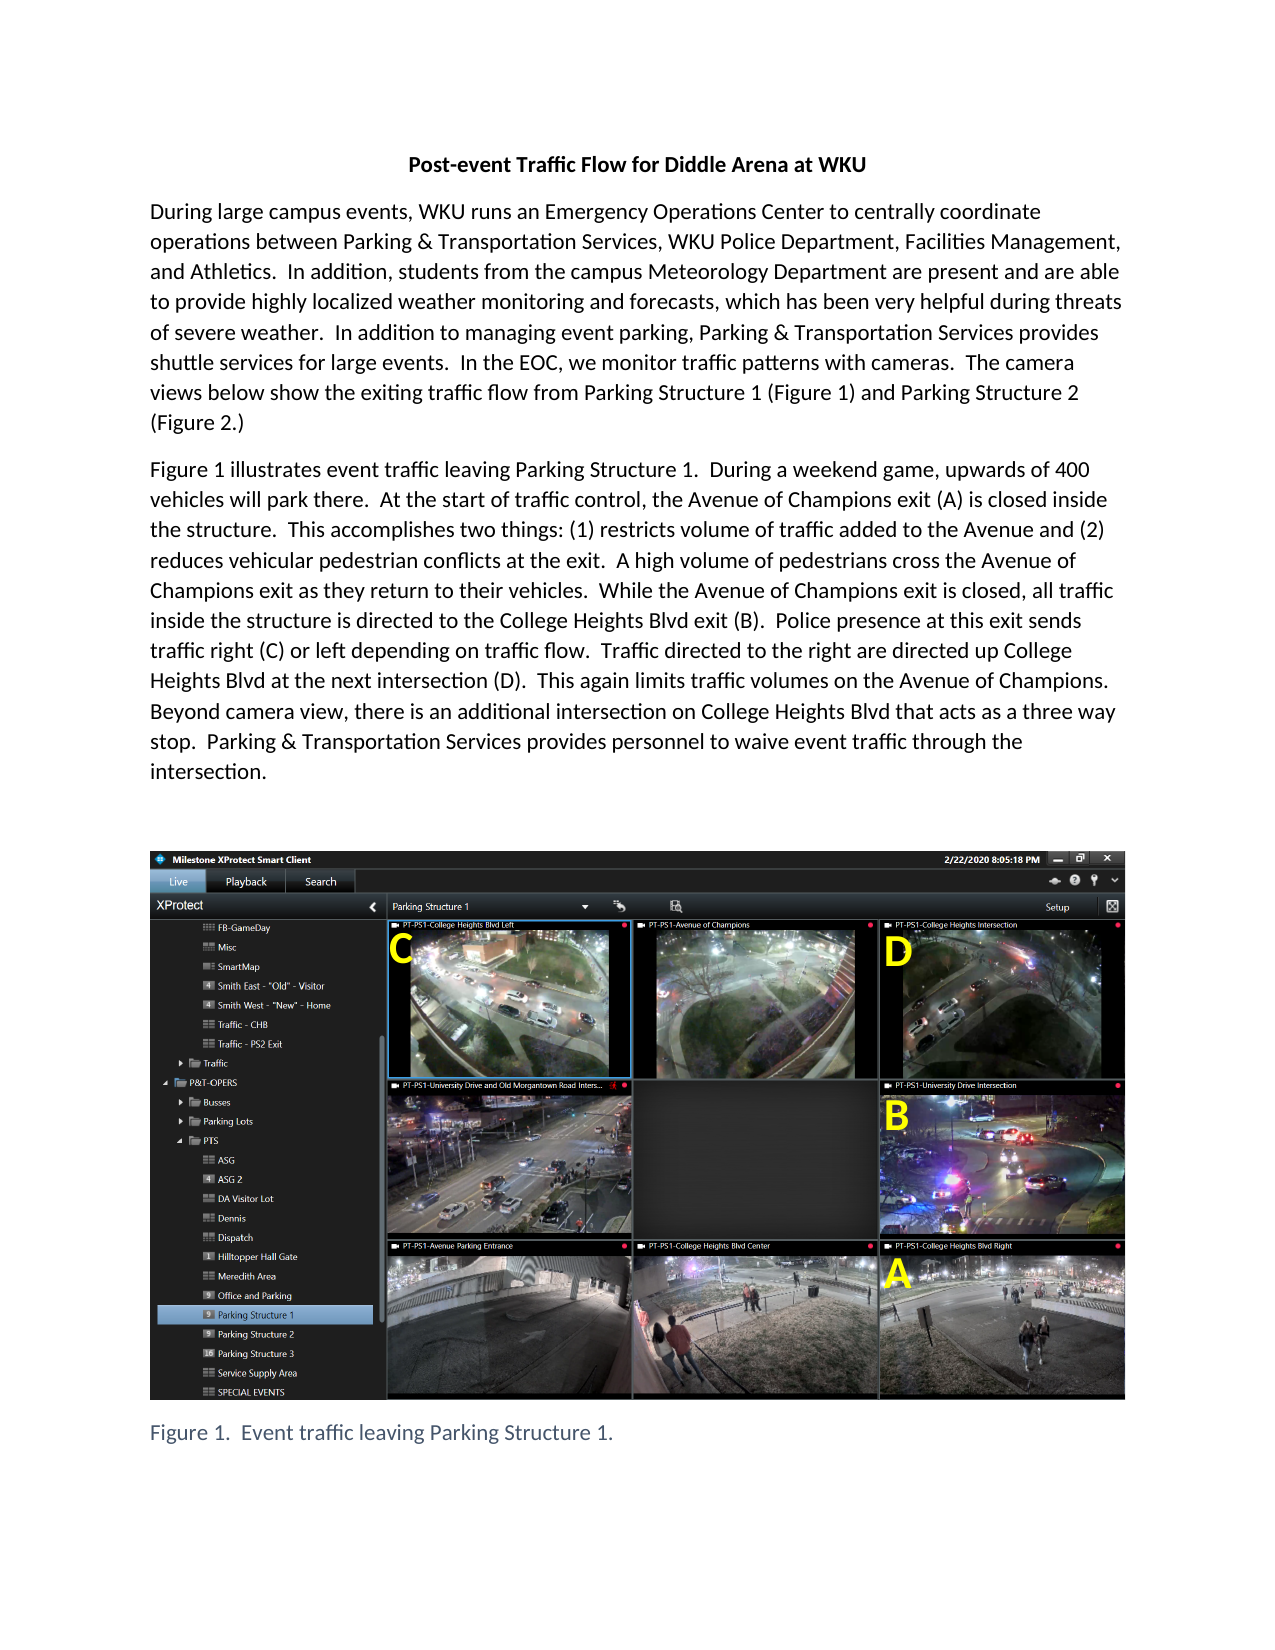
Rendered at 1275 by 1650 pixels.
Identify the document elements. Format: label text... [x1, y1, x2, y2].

text Figure 1. Event traffic leaving Parking Structure 1. [150, 1418, 1125, 1446]
text During large campus events, WKU runs an Emergency Operations Center to centrally coordinate operations between Parking & Transportation Services, WKU Police Department, Facilities Management, and Athletics. In addition, students from the campus Meteorology Department are present and are able to provide highly localized weather monitoring and forecasts, which has been very helpful during threats of severe weather. In addition to managing event parking, Parking & Transportation Services provides shuttle services for large events. In the EOC, we monitor traffic patterns with cameras. The camera views below show the exiting traffic flow from Parking Structure 1 (Figure 1) and Parking Structure 2 (Figure 2.) [150, 197, 1125, 436]
text Figure 1 illustrates event traffic leaving Parking Structure 1. During a weekend game, upwards of 400 vehicles will park there. At the start of traffic control, the Avenue of Champions exit (A) is closed inside the structure. This accomplishes two things: (1) restricts volume of traffic added to the Avenue and (2) reduces vehicular pedestrian conflicts at the exit. A high volume of pedestrians cross the Avenue of Champions exit as they return to their vehicles. While the Avenue of Champions exit is closed, all traffic inside the structure is directed to the College Heights Blvd exit (B). Police presence at this exit sends traffic right (C) or left depending on traffic flow. Traffic directed to the right are directed up College Heights Blvd at the next intersection (D). This again limits traffic volumes on the Avenue of Champions. Beyond camera view, there is an additional intersection on College Heights Blvd that acts as a three way stop. Parking & Transportation Services provides personnel to waive event traffic through the intersection. [150, 455, 1125, 785]
text Post-event Traffic Flow for Diddle Arena at WKU [150, 150, 1125, 178]
picture [150, 851, 1125, 1400]
